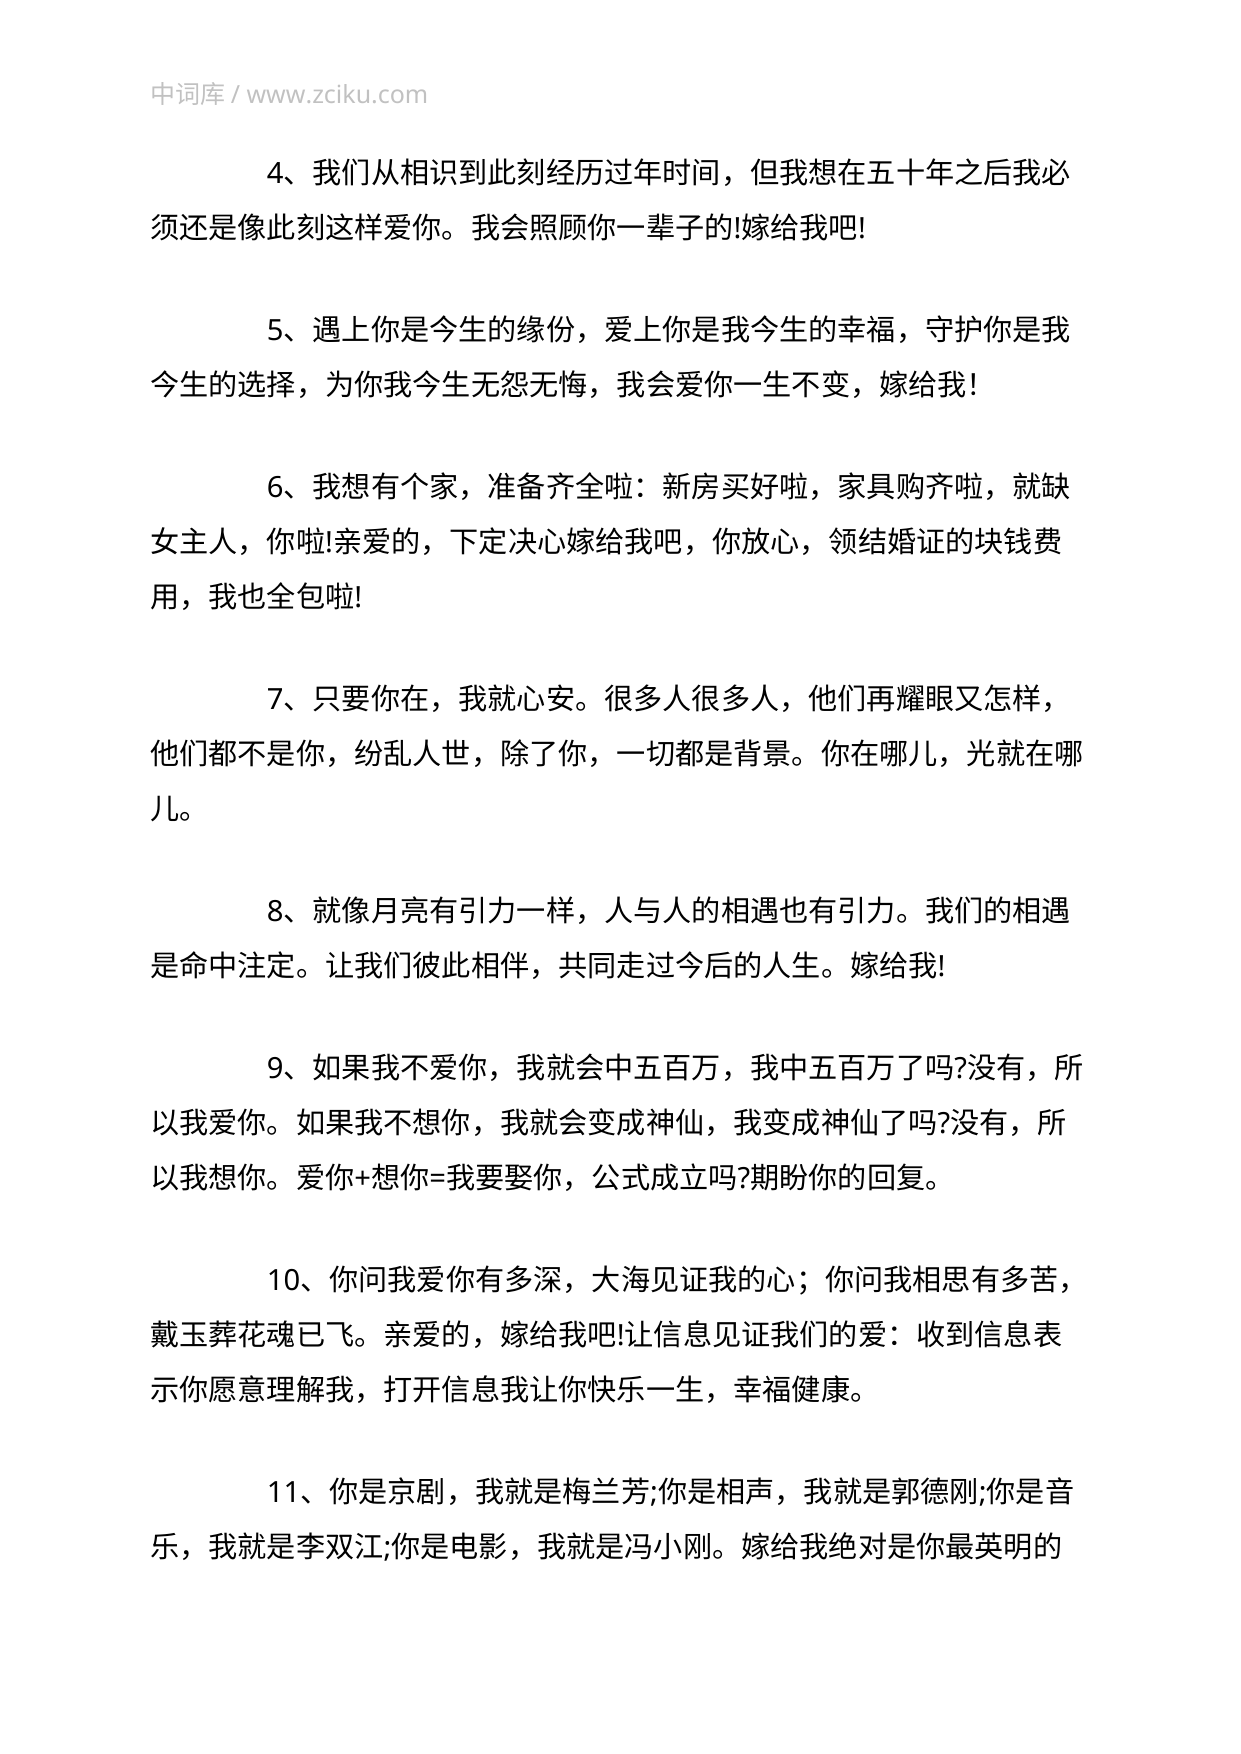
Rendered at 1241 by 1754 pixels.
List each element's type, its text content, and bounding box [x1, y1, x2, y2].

text 5、遇上你是今生的缘份，爱上你是我今生的幸福，守护你是我今生的选择，为你我今生无怨无悔，我会爱你一生不变，嫁给我！ [150, 307, 1090, 404]
text 7、只要你在，我就心安。很多人很多人，他们再耀眼又怎样，他们都不是你，纷乱人世，除了你，一切都是背景。你在哪儿，光就在哪儿。 [150, 676, 1090, 828]
text 9、如果我不爱你，我就会中五百万，我中五百万了吗?没有，所以我爱你。如果我不想你，我就会变成神仙，我变成神仙了吗?没有，所以我想你。爱你+想你=我要娶你，公式成立吗?期盼你的回复。 [150, 1044, 1090, 1197]
text 8、就像月亮有引力一样，人与人的相遇也有引力。我们的相遇是命中注定。让我们彼此相伴，共同走过今后的人生。嫁给我! [150, 887, 1090, 985]
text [150, 1468, 1090, 1566]
text 4、我们从相识到此刻经历过年时间，但我想在五十年之后我必须还是像此刻这样爱你。我会照顾你一辈子的!嫁给我吧! [150, 150, 1090, 247]
text 10、你问我爱你有多深，大海见证我的心；你问我相思有多苦，戴玉葬花魂已飞。亲爱的，嫁给我吧!让信息见证我们的爱：收到信息表示你愿意理解我，打开信息我让你快乐一生，幸福健康。 [150, 1256, 1090, 1409]
text 6、我想有个家，准备齐全啦：新房买好啦，家具购齐啦，就缺女主人，你啦!亲爱的，下定决心嫁给我吧，你放心，领结婚证的块钱费用，我也全包啦! [150, 464, 1090, 616]
